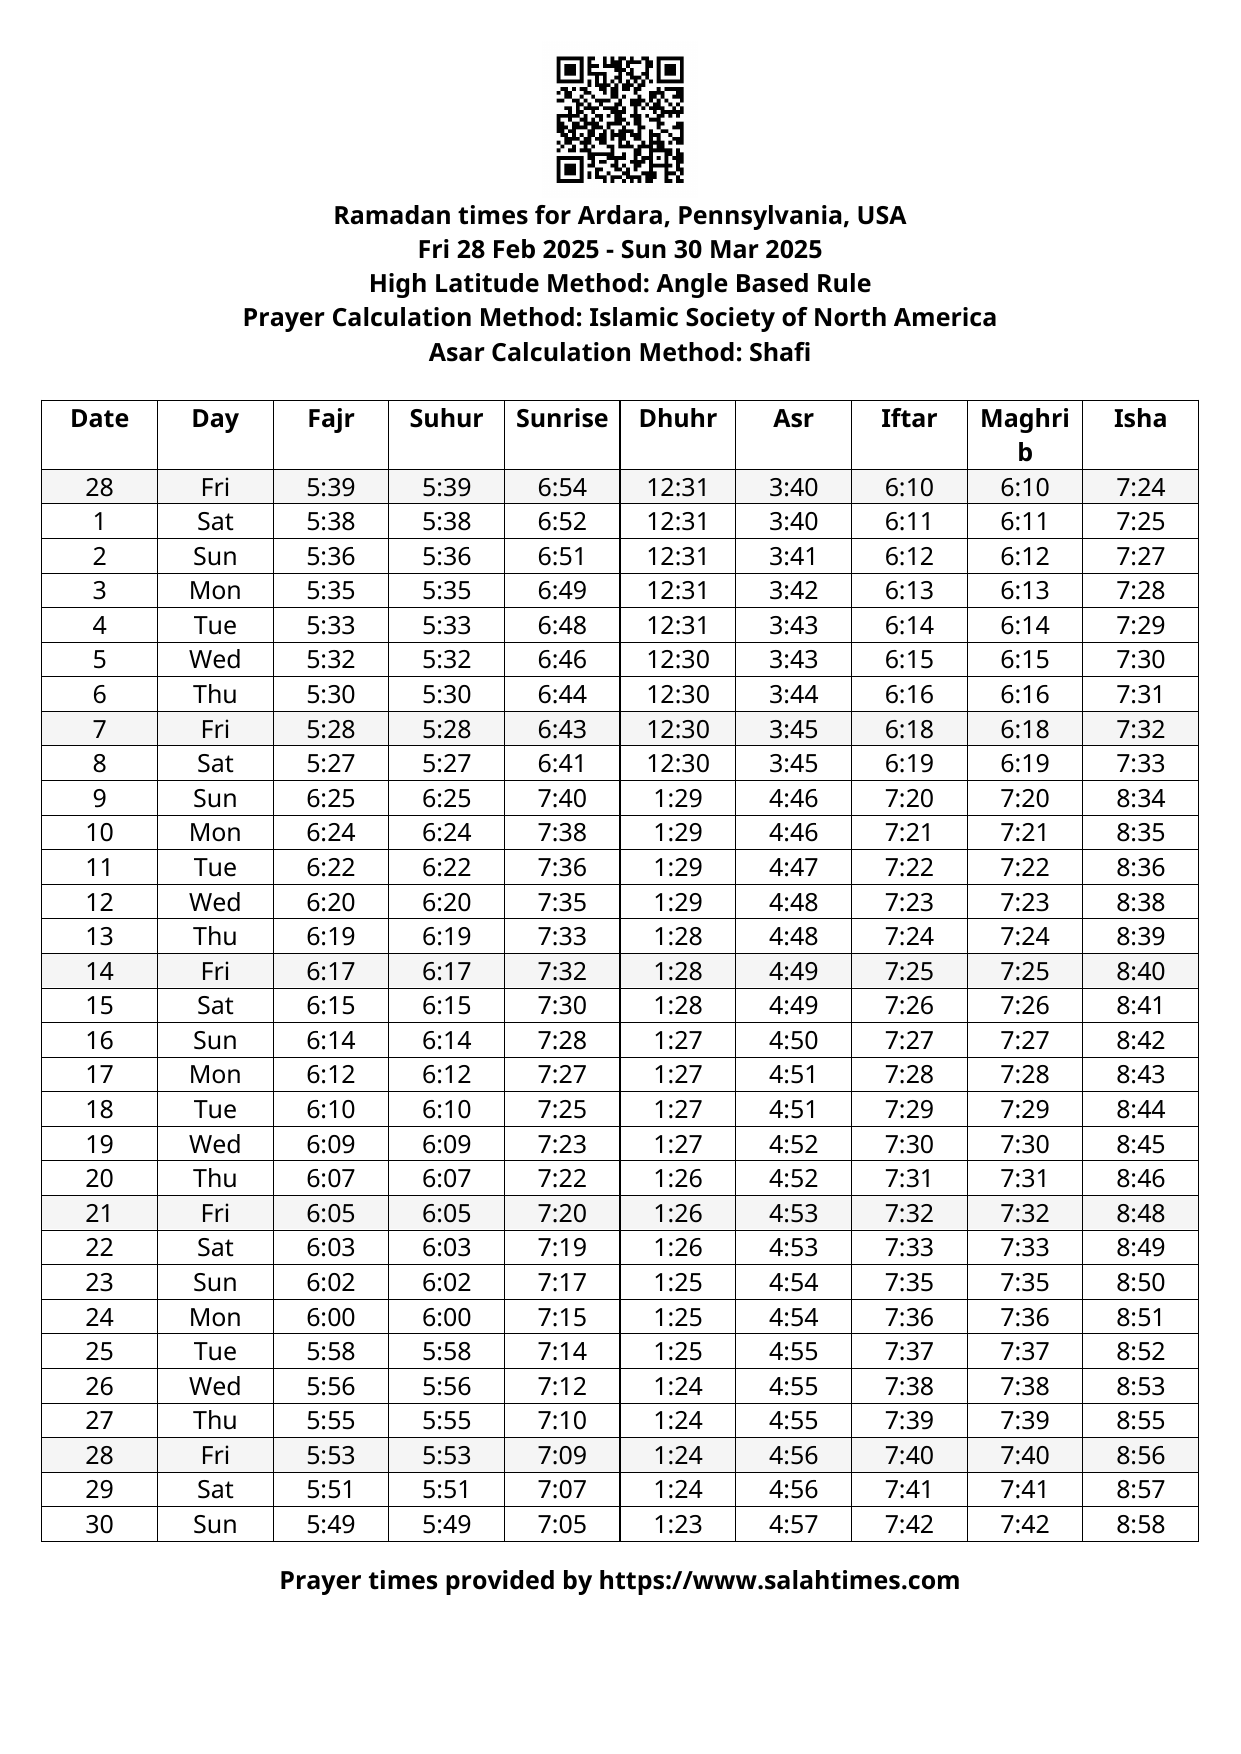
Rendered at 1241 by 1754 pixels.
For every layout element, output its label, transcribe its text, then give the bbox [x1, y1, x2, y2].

table_cell 4:52 [736, 1127, 851, 1160]
table_cell 7:35 [968, 1265, 1082, 1299]
table_cell Thu [158, 1161, 273, 1195]
table_cell 6:18 [968, 712, 1082, 745]
table_cell 6:24 [389, 816, 504, 849]
table_cell 1:29 [621, 850, 735, 884]
table_cell 26 [42, 1369, 157, 1402]
table_cell 7:38 [505, 816, 619, 849]
table_cell 6:14 [274, 1023, 388, 1057]
table_cell 7:39 [968, 1404, 1082, 1437]
table_cell 7:21 [968, 816, 1082, 849]
table_cell 1:27 [621, 1023, 735, 1057]
table_cell Fri [158, 954, 273, 987]
table_cell 6:12 [852, 539, 967, 572]
table_cell 7:21 [852, 816, 967, 849]
table_cell 27 [42, 1404, 157, 1437]
table_cell 8:42 [1083, 1023, 1198, 1057]
table_cell 6:15 [852, 643, 967, 676]
table_cell 7:33 [1083, 746, 1198, 780]
table_cell 23 [42, 1265, 157, 1299]
table_cell 6:25 [389, 781, 504, 814]
table_cell 6:18 [852, 712, 967, 745]
table_cell 3:43 [736, 608, 851, 642]
table_cell 8:56 [1083, 1438, 1198, 1472]
table_cell 7:41 [852, 1473, 967, 1506]
table_header Fajr [274, 401, 388, 469]
table_cell 1:26 [621, 1196, 735, 1229]
table_cell 6:49 [505, 574, 619, 607]
table_cell Wed [158, 885, 273, 918]
table_cell 1:27 [621, 1127, 735, 1160]
table_cell 6:10 [389, 1092, 504, 1126]
table_cell 4:52 [736, 1161, 851, 1195]
table_cell Tue [158, 1092, 273, 1126]
table_cell 7:29 [852, 1092, 967, 1126]
table_cell 5:56 [389, 1369, 504, 1402]
text High Latitude Method: Angle Based Rule [42, 266, 1198, 300]
table_cell 6:16 [968, 677, 1082, 711]
table_cell 8:48 [1083, 1196, 1198, 1229]
table_cell 14 [42, 954, 157, 987]
table_cell 1:28 [621, 919, 735, 953]
table_cell 12:30 [621, 746, 735, 780]
table_cell 7:20 [968, 781, 1082, 814]
table_cell Mon [158, 1058, 273, 1091]
table_cell 1:27 [621, 1058, 735, 1091]
table_cell 8:43 [1083, 1058, 1198, 1091]
table_cell 6:17 [389, 954, 504, 987]
table_cell Sun [158, 781, 273, 814]
table_cell 4:53 [736, 1231, 851, 1264]
table_cell 7:24 [968, 919, 1082, 953]
table_cell 6:05 [274, 1196, 388, 1229]
table_cell 5:36 [389, 539, 504, 572]
table_cell 7:31 [968, 1161, 1082, 1195]
table_cell 6:15 [389, 989, 504, 1022]
table_cell 6:12 [968, 539, 1082, 572]
table_cell 7:23 [968, 885, 1082, 918]
table_cell 4:55 [736, 1404, 851, 1437]
picture [542, 41, 699, 198]
table_cell 30 [42, 1507, 157, 1541]
text Asar Calculation Method: Shafi [42, 334, 1198, 368]
table_cell 7:31 [852, 1161, 967, 1195]
table_cell Sun [158, 1265, 273, 1299]
table_cell 1:24 [621, 1404, 735, 1437]
table_cell 5:51 [389, 1473, 504, 1506]
table_cell 6:51 [505, 539, 619, 572]
table_cell 7:28 [505, 1023, 619, 1057]
table_cell Fri [158, 1438, 273, 1472]
table_cell 8:51 [1083, 1300, 1198, 1333]
table_cell 5:35 [389, 574, 504, 607]
table_cell Sat [158, 746, 273, 780]
table_cell 12:31 [621, 504, 735, 538]
table_cell 5:38 [389, 504, 504, 538]
text Ramadan times for Ardara, Pennsylvania, USA [42, 198, 1198, 232]
table_cell 7:29 [968, 1092, 1082, 1126]
table_cell 6:00 [389, 1300, 504, 1333]
table_cell 6:09 [274, 1127, 388, 1160]
table_cell 7:26 [852, 989, 967, 1022]
table_header Asr [736, 401, 851, 469]
table_cell 1:24 [621, 1473, 735, 1506]
table_cell 7:20 [505, 1196, 619, 1229]
table_cell 7:27 [968, 1023, 1082, 1057]
table_cell 4:47 [736, 850, 851, 884]
table_cell 7:33 [852, 1231, 967, 1264]
table_cell 6:15 [968, 643, 1082, 676]
table_cell 1:24 [621, 1369, 735, 1402]
table_cell 6:10 [968, 470, 1082, 503]
table_header Suhur [389, 401, 504, 469]
table_cell 7:17 [505, 1265, 619, 1299]
table_header Day [158, 401, 273, 469]
table_cell 7:38 [968, 1369, 1082, 1402]
table_cell 6:24 [274, 816, 388, 849]
table_cell 6:25 [274, 781, 388, 814]
table_cell 7:25 [968, 954, 1082, 987]
table_cell 18 [42, 1092, 157, 1126]
table_cell 6:00 [274, 1300, 388, 1333]
table_cell 6:19 [389, 919, 504, 953]
table_cell 7:28 [852, 1058, 967, 1091]
table_cell Mon [158, 816, 273, 849]
table_cell 6:10 [274, 1092, 388, 1126]
table_cell 1:26 [621, 1161, 735, 1195]
table_cell 7:24 [1083, 470, 1198, 503]
table_cell 8:38 [1083, 885, 1198, 918]
table_cell 7:30 [852, 1127, 967, 1160]
table_cell 7:27 [1083, 539, 1198, 572]
table_cell 7:27 [505, 1058, 619, 1091]
table_cell 7:27 [852, 1023, 967, 1057]
table_cell 3 [42, 574, 157, 607]
table_cell 12:31 [621, 608, 735, 642]
table_cell 7:30 [968, 1127, 1082, 1160]
table_cell Sun [158, 1023, 273, 1057]
table_cell 4:56 [736, 1438, 851, 1472]
table_cell 7:14 [505, 1334, 619, 1368]
table_cell 6:02 [274, 1265, 388, 1299]
table_cell 24 [42, 1300, 157, 1333]
table_cell 5:58 [389, 1334, 504, 1368]
table_cell Tue [158, 1334, 273, 1368]
table_cell Sat [158, 1473, 273, 1506]
table_cell 6:17 [274, 954, 388, 987]
table_cell 7:35 [505, 885, 619, 918]
table_cell 6:19 [968, 746, 1082, 780]
table_cell 8:40 [1083, 954, 1198, 987]
table_cell 16 [42, 1023, 157, 1057]
table_cell 5:28 [274, 712, 388, 745]
table_cell 7:10 [505, 1404, 619, 1437]
table_cell 5:51 [274, 1473, 388, 1506]
table_cell 4:48 [736, 919, 851, 953]
table_cell 8:44 [1083, 1092, 1198, 1126]
table_cell 5:38 [274, 504, 388, 538]
table_cell 5:55 [274, 1404, 388, 1437]
table_cell 7:29 [1083, 608, 1198, 642]
table_cell Tue [158, 608, 273, 642]
table_cell 8:57 [1083, 1473, 1198, 1506]
table_cell 1 [42, 504, 157, 538]
table_cell 1:26 [621, 1231, 735, 1264]
table_cell 7:30 [505, 989, 619, 1022]
table_cell 4:55 [736, 1334, 851, 1368]
table_cell 4:49 [736, 989, 851, 1022]
table_cell 8:45 [1083, 1127, 1198, 1160]
table_cell 12 [42, 885, 157, 918]
table_cell 5:30 [274, 677, 388, 711]
table_cell 7:22 [968, 850, 1082, 884]
table_cell 8:39 [1083, 919, 1198, 953]
table_cell 19 [42, 1127, 157, 1160]
table_cell 7:36 [968, 1300, 1082, 1333]
table_cell Mon [158, 1300, 273, 1333]
table_cell 7:37 [968, 1334, 1082, 1368]
table_cell 4:50 [736, 1023, 851, 1057]
table_cell 5:39 [274, 470, 388, 503]
table_cell 9 [42, 781, 157, 814]
table_cell 7:25 [505, 1092, 619, 1126]
table_cell 6:43 [505, 712, 619, 745]
table_cell 5:27 [274, 746, 388, 780]
table_cell Thu [158, 1404, 273, 1437]
table_cell 8:50 [1083, 1265, 1198, 1299]
table_cell 3:40 [736, 504, 851, 538]
table_cell 8:46 [1083, 1161, 1198, 1195]
table_cell 7:23 [852, 885, 967, 918]
table_cell 8:52 [1083, 1334, 1198, 1368]
table_header Maghrib [968, 401, 1082, 469]
table_cell 4:49 [736, 954, 851, 987]
table_cell 4:55 [736, 1369, 851, 1402]
table_cell 8:58 [1083, 1507, 1198, 1541]
table_cell 7:24 [852, 919, 967, 953]
table_cell 7:36 [852, 1300, 967, 1333]
table_cell 6:19 [852, 746, 967, 780]
table_cell 7:36 [505, 850, 619, 884]
table_cell 25 [42, 1334, 157, 1368]
table_cell 6:52 [505, 504, 619, 538]
table_cell 5:49 [389, 1507, 504, 1541]
table_cell Fri [158, 470, 273, 503]
table_cell 6:16 [852, 677, 967, 711]
table_cell 5:39 [389, 470, 504, 503]
table_cell 3:43 [736, 643, 851, 676]
table_cell 1:25 [621, 1334, 735, 1368]
table_cell 6:07 [274, 1161, 388, 1195]
table_cell 6:22 [389, 850, 504, 884]
table_cell 7:31 [1083, 677, 1198, 711]
table_cell Fri [158, 1196, 273, 1229]
table_cell 29 [42, 1473, 157, 1506]
table_cell 12:31 [621, 574, 735, 607]
table_cell 7:41 [968, 1473, 1082, 1506]
table_cell Thu [158, 919, 273, 953]
table_cell 8 [42, 746, 157, 780]
table_cell 6:12 [274, 1058, 388, 1091]
table_cell 6:14 [389, 1023, 504, 1057]
table_cell 8:34 [1083, 781, 1198, 814]
table_cell 6:07 [389, 1161, 504, 1195]
table_cell 12:30 [621, 643, 735, 676]
table_cell 5 [42, 643, 157, 676]
table_cell 12:31 [621, 470, 735, 503]
table_cell 5:32 [389, 643, 504, 676]
table_cell 6:10 [852, 470, 967, 503]
table_cell 2 [42, 539, 157, 572]
table_cell 1:29 [621, 781, 735, 814]
table_cell 1:23 [621, 1507, 735, 1541]
table_cell 11 [42, 850, 157, 884]
table_cell 6:11 [852, 504, 967, 538]
table_cell 12:31 [621, 539, 735, 572]
table_cell 5:49 [274, 1507, 388, 1541]
table_cell 28 [42, 1438, 157, 1472]
table_cell 7:33 [505, 919, 619, 953]
table_cell 5:33 [389, 608, 504, 642]
table_cell 7:23 [505, 1127, 619, 1160]
table_cell 7:39 [852, 1404, 967, 1437]
table_cell 13 [42, 919, 157, 953]
table_cell 1:28 [621, 989, 735, 1022]
table_cell 4:53 [736, 1196, 851, 1229]
table_cell 5:55 [389, 1404, 504, 1437]
table_cell 21 [42, 1196, 157, 1229]
table_cell 7:09 [505, 1438, 619, 1472]
table_cell 7 [42, 712, 157, 745]
table_cell Wed [158, 1369, 273, 1402]
table_cell 4 [42, 608, 157, 642]
text Prayer Calculation Method: Islamic Society of North America [42, 300, 1198, 334]
table_header Isha [1083, 401, 1198, 469]
table_cell 7:32 [505, 954, 619, 987]
table_cell 3:44 [736, 677, 851, 711]
table_cell 7:40 [505, 781, 619, 814]
table_cell Mon [158, 574, 273, 607]
table_cell Sun [158, 539, 273, 572]
table_cell 12:30 [621, 677, 735, 711]
table_cell 3:45 [736, 746, 851, 780]
table_cell 20 [42, 1161, 157, 1195]
table_header Sunrise [505, 401, 619, 469]
table_cell 7:15 [505, 1300, 619, 1333]
table_cell 5:53 [274, 1438, 388, 1472]
table_cell 7:42 [852, 1507, 967, 1541]
table_cell 7:40 [968, 1438, 1082, 1472]
table_cell 5:33 [274, 608, 388, 642]
table_cell 6:22 [274, 850, 388, 884]
table_cell 5:28 [389, 712, 504, 745]
table_cell 3:42 [736, 574, 851, 607]
table_cell 6:14 [852, 608, 967, 642]
table_cell 7:22 [505, 1161, 619, 1195]
table_cell 8:53 [1083, 1369, 1198, 1402]
table_cell 15 [42, 989, 157, 1022]
table_cell 7:32 [968, 1196, 1082, 1229]
table_cell 6:44 [505, 677, 619, 711]
table_cell 7:12 [505, 1369, 619, 1402]
table_cell 5:32 [274, 643, 388, 676]
table_cell 6:15 [274, 989, 388, 1022]
table_cell 6:46 [505, 643, 619, 676]
table_cell 7:20 [852, 781, 967, 814]
table_cell 5:30 [389, 677, 504, 711]
table_cell 4:54 [736, 1265, 851, 1299]
table_cell 6:54 [505, 470, 619, 503]
table_cell 7:37 [852, 1334, 967, 1368]
table_cell 4:57 [736, 1507, 851, 1541]
table_cell 7:40 [852, 1438, 967, 1472]
table_cell 6:03 [389, 1231, 504, 1264]
table_cell 5:53 [389, 1438, 504, 1472]
table_cell 1:24 [621, 1438, 735, 1472]
table_cell 7:33 [968, 1231, 1082, 1264]
table_cell 5:35 [274, 574, 388, 607]
text Prayer times provided by https://www.salahtimes.com [42, 1563, 1198, 1597]
table_cell 7:32 [1083, 712, 1198, 745]
table_cell Sat [158, 1231, 273, 1264]
table_cell 1:25 [621, 1300, 735, 1333]
table_cell 5:36 [274, 539, 388, 572]
table_cell Fri [158, 712, 273, 745]
table_cell 7:05 [505, 1507, 619, 1541]
table_cell 6:13 [968, 574, 1082, 607]
table_cell 7:07 [505, 1473, 619, 1506]
table_cell 8:55 [1083, 1404, 1198, 1437]
table_cell 6 [42, 677, 157, 711]
table_cell 7:42 [968, 1507, 1082, 1541]
table_cell 4:51 [736, 1092, 851, 1126]
table_cell 7:25 [1083, 504, 1198, 538]
table_cell 4:48 [736, 885, 851, 918]
table_cell 6:14 [968, 608, 1082, 642]
table_header Dhuhr [621, 401, 735, 469]
table_cell 10 [42, 816, 157, 849]
table_cell 6:19 [274, 919, 388, 953]
table_cell 22 [42, 1231, 157, 1264]
table_cell 7:30 [1083, 643, 1198, 676]
table_cell 8:35 [1083, 816, 1198, 849]
table_cell 6:20 [389, 885, 504, 918]
table_cell 28 [42, 470, 157, 503]
table_header Iftar [852, 401, 967, 469]
table_cell 8:36 [1083, 850, 1198, 884]
table_cell 5:27 [389, 746, 504, 780]
table_cell 7:28 [968, 1058, 1082, 1091]
table_cell Thu [158, 677, 273, 711]
table_cell 6:02 [389, 1265, 504, 1299]
table_cell 3:40 [736, 470, 851, 503]
table_cell 6:41 [505, 746, 619, 780]
table_cell 8:41 [1083, 989, 1198, 1022]
table_cell 7:19 [505, 1231, 619, 1264]
table_cell Tue [158, 850, 273, 884]
table_cell 17 [42, 1058, 157, 1091]
table_cell 12:30 [621, 712, 735, 745]
table_cell Sat [158, 989, 273, 1022]
table_cell 7:28 [1083, 574, 1198, 607]
table_cell 7:22 [852, 850, 967, 884]
table_cell 3:41 [736, 539, 851, 572]
table_cell 6:05 [389, 1196, 504, 1229]
table_cell 4:54 [736, 1300, 851, 1333]
table_cell 1:28 [621, 954, 735, 987]
table_cell 6:13 [852, 574, 967, 607]
table_cell Wed [158, 1127, 273, 1160]
table_cell 1:29 [621, 816, 735, 849]
table_cell Sat [158, 504, 273, 538]
table_cell 4:51 [736, 1058, 851, 1091]
table_cell 7:35 [852, 1265, 967, 1299]
table_cell 1:27 [621, 1092, 735, 1126]
table_cell 8:49 [1083, 1231, 1198, 1264]
table_cell 6:12 [389, 1058, 504, 1091]
table_cell 4:46 [736, 781, 851, 814]
table_cell 4:46 [736, 816, 851, 849]
table_cell 6:20 [274, 885, 388, 918]
table_cell 7:38 [852, 1369, 967, 1402]
table_cell 1:29 [621, 885, 735, 918]
table_cell 6:48 [505, 608, 619, 642]
table_cell Sun [158, 1507, 273, 1541]
table_cell 5:56 [274, 1369, 388, 1402]
text Fri 28 Feb 2025 - Sun 30 Mar 2025 [42, 232, 1198, 266]
table_cell 6:09 [389, 1127, 504, 1160]
table_cell 7:32 [852, 1196, 967, 1229]
table_cell Wed [158, 643, 273, 676]
table_cell 5:58 [274, 1334, 388, 1368]
table_cell 6:11 [968, 504, 1082, 538]
table_header Date [42, 401, 157, 469]
table_cell 7:25 [852, 954, 967, 987]
table_cell 3:45 [736, 712, 851, 745]
table_cell 4:56 [736, 1473, 851, 1506]
table_cell 1:25 [621, 1265, 735, 1299]
table_cell 6:03 [274, 1231, 388, 1264]
table_cell 7:26 [968, 989, 1082, 1022]
